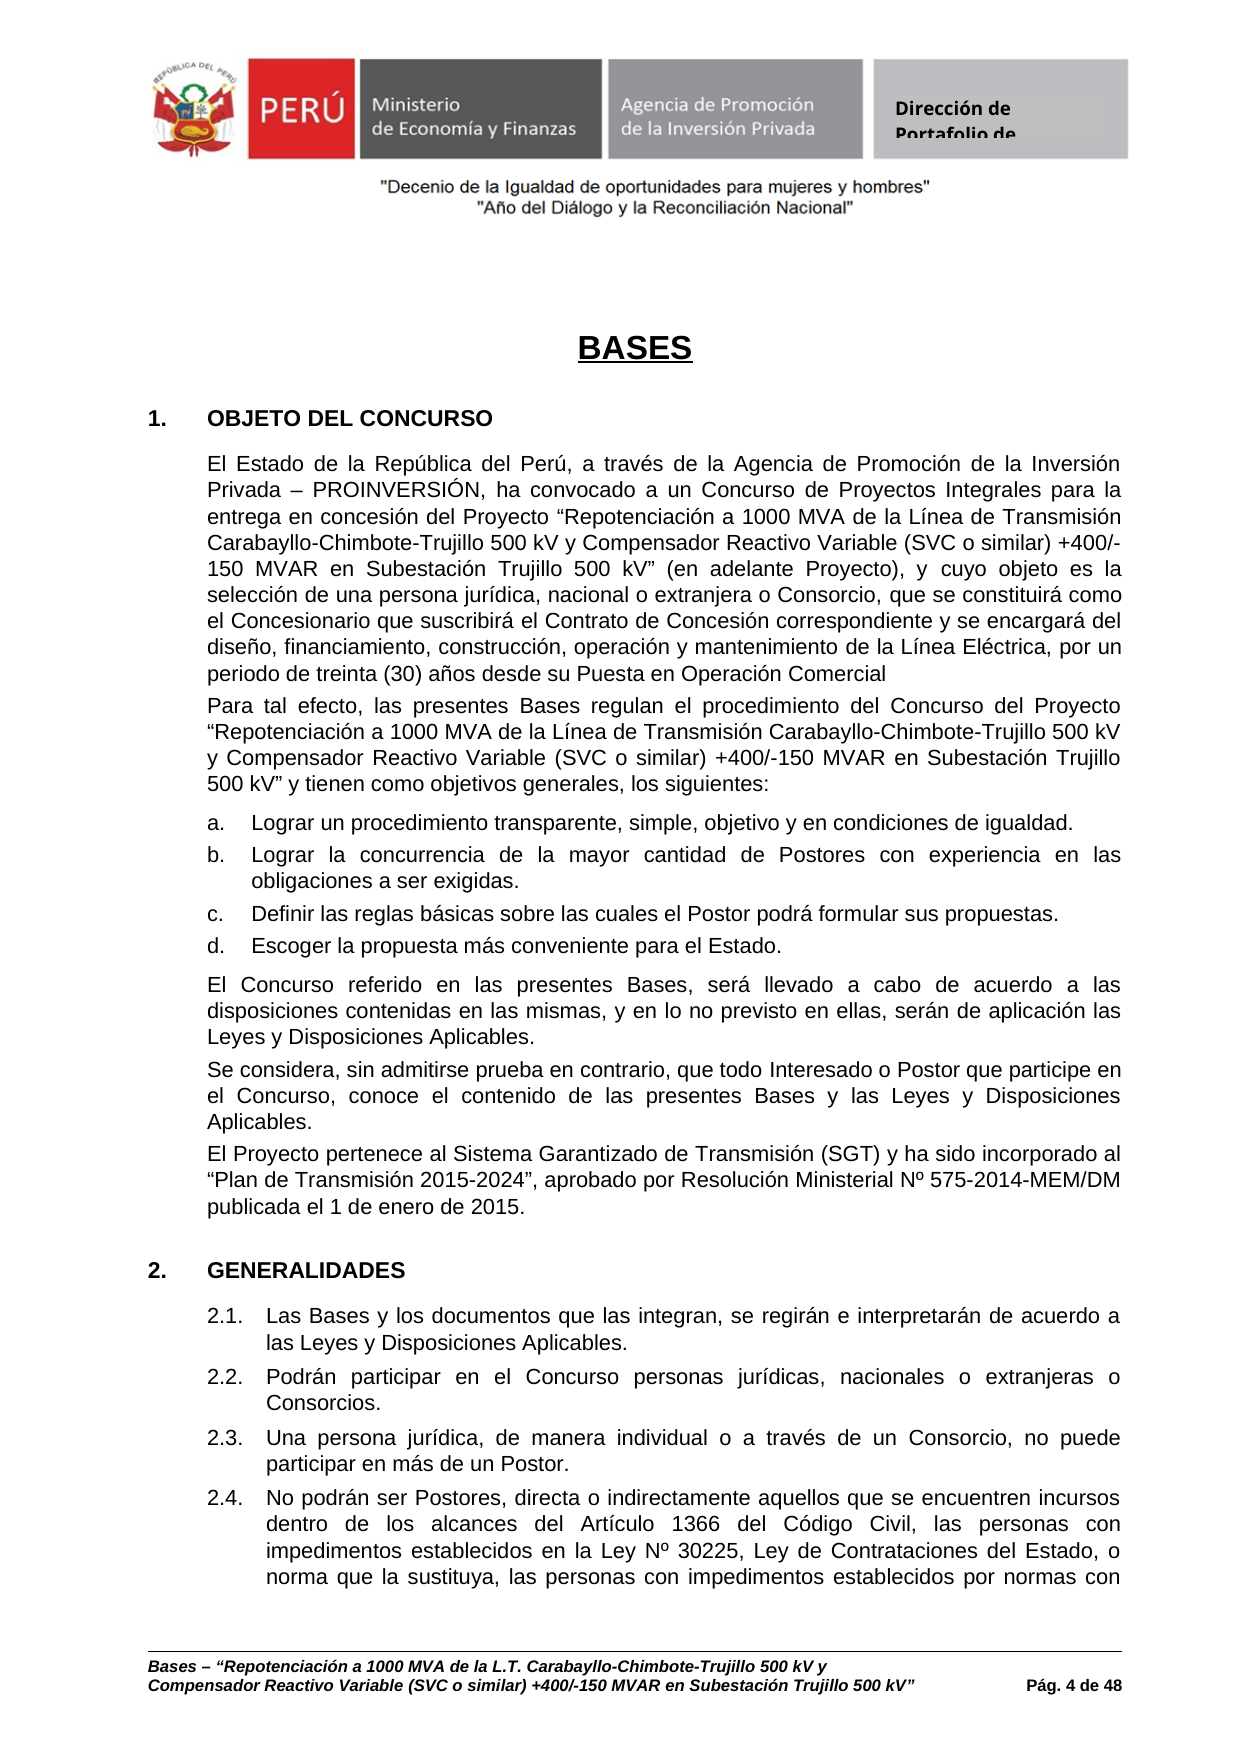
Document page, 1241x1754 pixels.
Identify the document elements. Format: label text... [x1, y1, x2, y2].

list GENERALIDADES [148, 1257, 1122, 1283]
picture [146, 51, 1138, 230]
text El Proyecto pertenece al Sistema Garantizado de Transmisión (SGT) y ha sido incorporado al “Plan de Transmisión 2015-2024”, aprobado por Resolución Ministerial Nº 575-2014-MEM/DM publicada el 1 de enero de 2015. [207, 1141, 1122, 1219]
list Una persona jurídica, de manera individual o a través de un Consorcio, no puede participar en más de un Postor. [207, 1424, 1122, 1476]
list Escoger la propuesta más conveniente para el Estado. [207, 933, 1122, 958]
list Las Bases y los documentos que las integran, se regirán e interpretarán de acuerdo a las Leyes y Disposiciones Aplicables. [207, 1303, 1122, 1355]
list Objeto del Concurso [148, 405, 1122, 431]
list Lograr un procedimiento transparente, simple, objetivo y en condiciones de igualdad. [207, 810, 1122, 835]
text El Estado de la República del Perú, a través de la Agencia de Promoción de la Inversión Privada – PROINVERSIÓN, ha convocado a un Concurso de Proyectos Integrales para la entrega en concesión del Proyecto “Repotenciación a 1000 MVA de la Línea de Transmisión Carabayllo-Chimbote-Trujillo 500 kV y Compensador Reactivo Variable (SVC o similar) +400/-150 MVAR en Subestación Trujillo 500 kV” (en adelante Proyecto), y cuyo objeto es la selección de una persona jurídica, nacional o extranjera o Consorcio, que se constituirá como el Concesionario que suscribirá el Contrato de Concesión correspondiente y se encargará del diseño, financiamiento, construcción, operación y mantenimiento de la Línea Eléctrica, por un periodo de treinta (30) años desde su Puesta en Operación Comercial [207, 451, 1122, 686]
list Lograr la concurrencia de la mayor cantidad de Postores con experiencia en las obligaciones a ser exigidas. [207, 842, 1122, 894]
list Podrán participar en el Concurso personas jurídicas, nacionales o extranjeras o Consorcios. [207, 1364, 1122, 1415]
text BASES [148, 328, 1122, 366]
text Se considera, sin admitirse prueba en contrario, que todo Interesado o Postor que participe en el Concurso, conoce el contenido de las presentes Bases y las Leyes y Disposiciones Aplicables. [207, 1057, 1122, 1134]
text El Concurso referido en las presentes Bases, será llevado a cabo de acuerdo a las disposiciones contenidas en las mismas, y en lo no previsto en ellas, serán de aplicación las Leyes y Disposiciones Aplicables. [207, 972, 1122, 1049]
text Para tal efecto, las presentes Bases regulan el procedimiento del Concurso del Proyecto “Repotenciación a 1000 MVA de la Línea de Transmisión Carabayllo-Chimbote-Trujillo 500 kV y Compensador Reactivo Variable (SVC o similar) +400/-150 MVAR en Subestación Trujillo 500 kV” y tienen como objetivos generales, los siguientes: [207, 693, 1122, 796]
list Definir las reglas básicas sobre las cuales el Postor podrá formular sus propuestas. [207, 901, 1122, 926]
